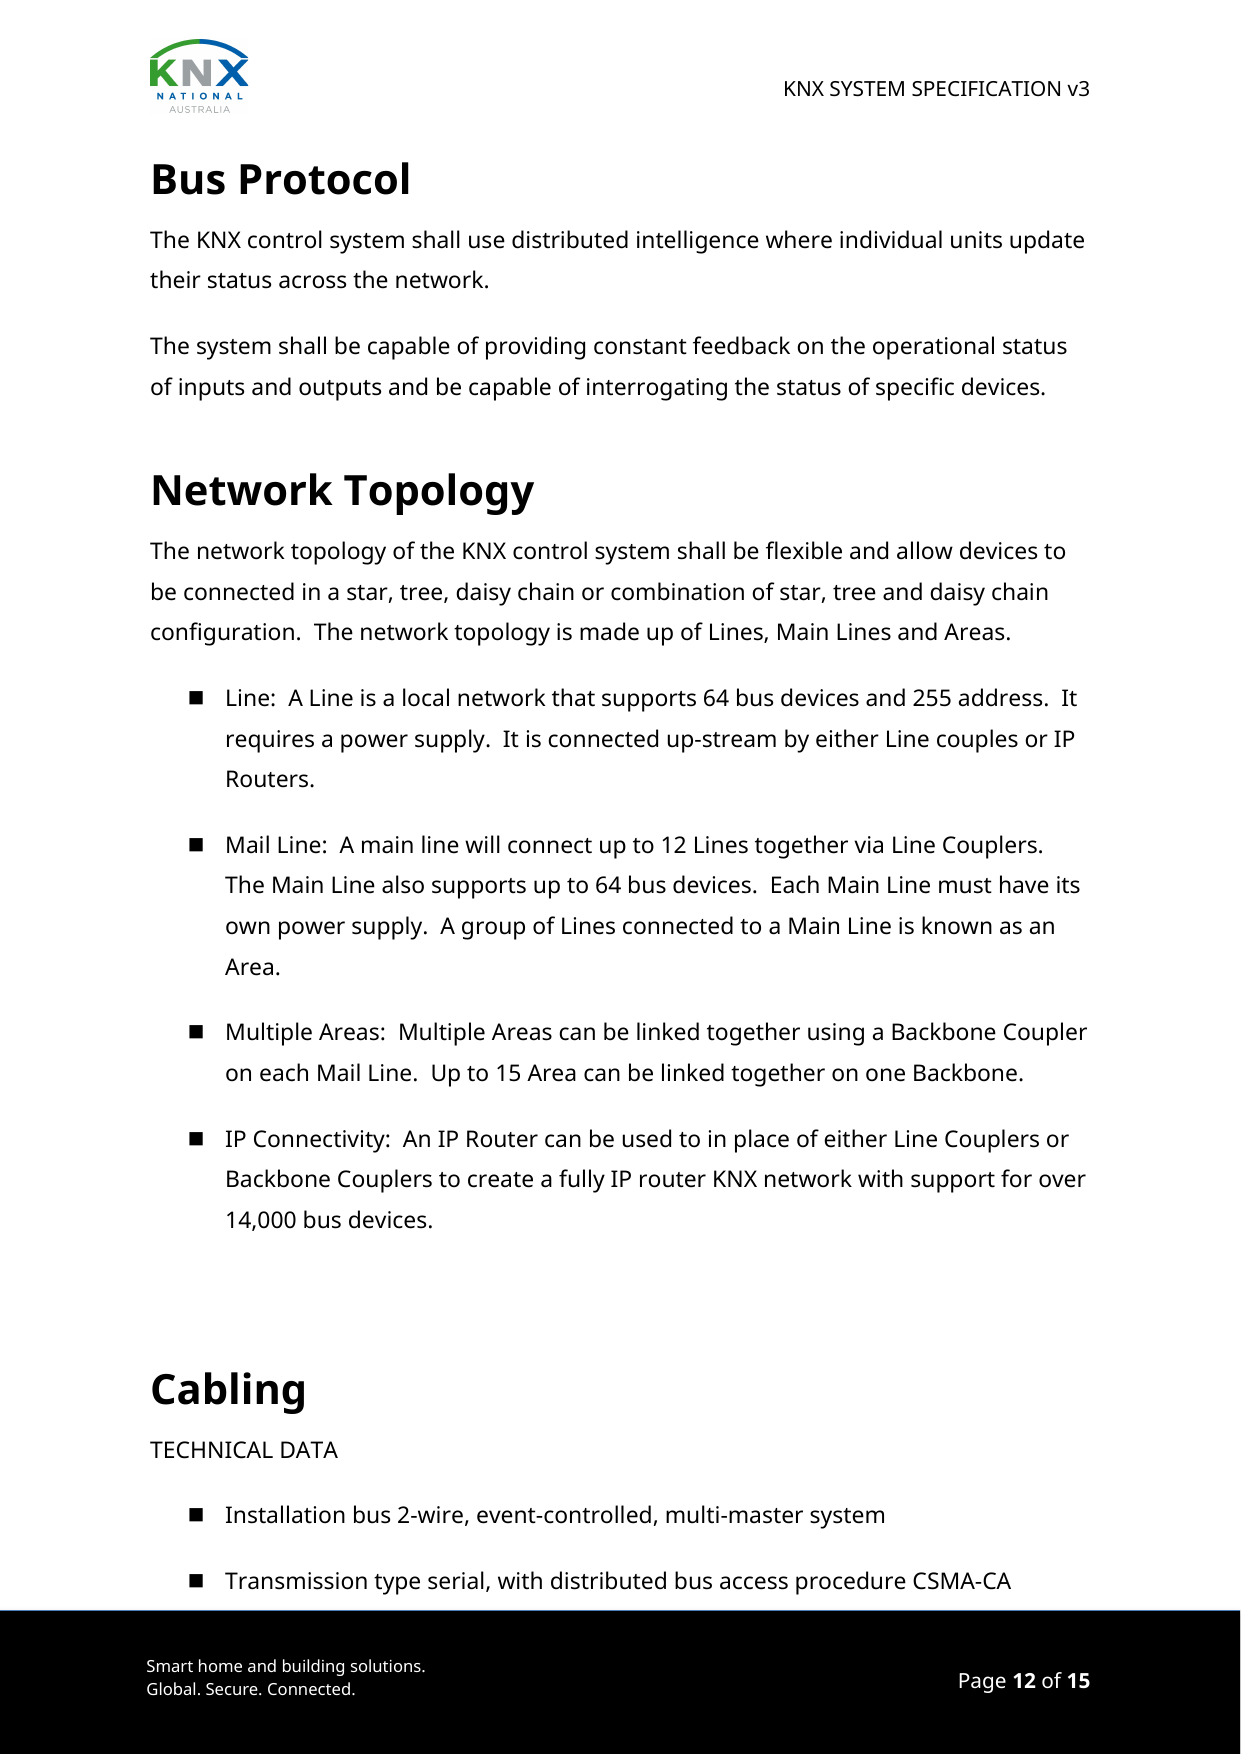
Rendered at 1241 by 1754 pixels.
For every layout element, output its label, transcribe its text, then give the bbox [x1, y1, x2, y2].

text The system shall be capable of providing constant feedback on the operational status of inputs and outputs and be capable of interrogating the status of specific devices. [150, 330, 1090, 402]
picture [150, 39, 249, 115]
list Transmission type serial, with distributed bus access procedure CSMA-CA [187, 1565, 1090, 1596]
subtitle Network Topology [150, 461, 1090, 518]
list Installation bus 2-wire, event-controlled, multi-master system [187, 1499, 1090, 1531]
text TECHNICAL DATA [150, 1434, 1090, 1465]
text The network topology of the KNX control system shall be flexible and allow devices to be connected in a star, tree, daisy chain or combination of star, tree and daisy chain configuration. The network topology is made up of Lines, Main Lines and Areas. [150, 535, 1090, 647]
subtitle Cabling [150, 1360, 1090, 1417]
subtitle Bus Protocol [150, 150, 1090, 207]
list Line: A Line is a local network that supports 64 bus devices and 255 address. It requires a power supply. It is connected up-stream by either Line couples or IP Routers. [187, 682, 1090, 794]
text The KNX control system shall use distributed intelligence where individual units update their status across the network. [150, 224, 1090, 296]
list Multiple Areas: Multiple Areas can be linked together using a Backbone Coupler on each Mail Line. Up to 15 Area can be linked together on one Backbone. [187, 1016, 1090, 1088]
list Mail Line: A main line will connect up to 12 Lines together via Line Couplers. The Main Line also supports up to 64 bus devices. Each Main Line must have its own power supply. A group of Lines connected to a Main Line is known as an Area. [187, 829, 1090, 982]
list IP Connectivity: An IP Router can be used to in place of either Line Couplers or Backbone Couplers to create a fully IP router KNX network with support for over 14,000 bus devices. [187, 1122, 1090, 1235]
